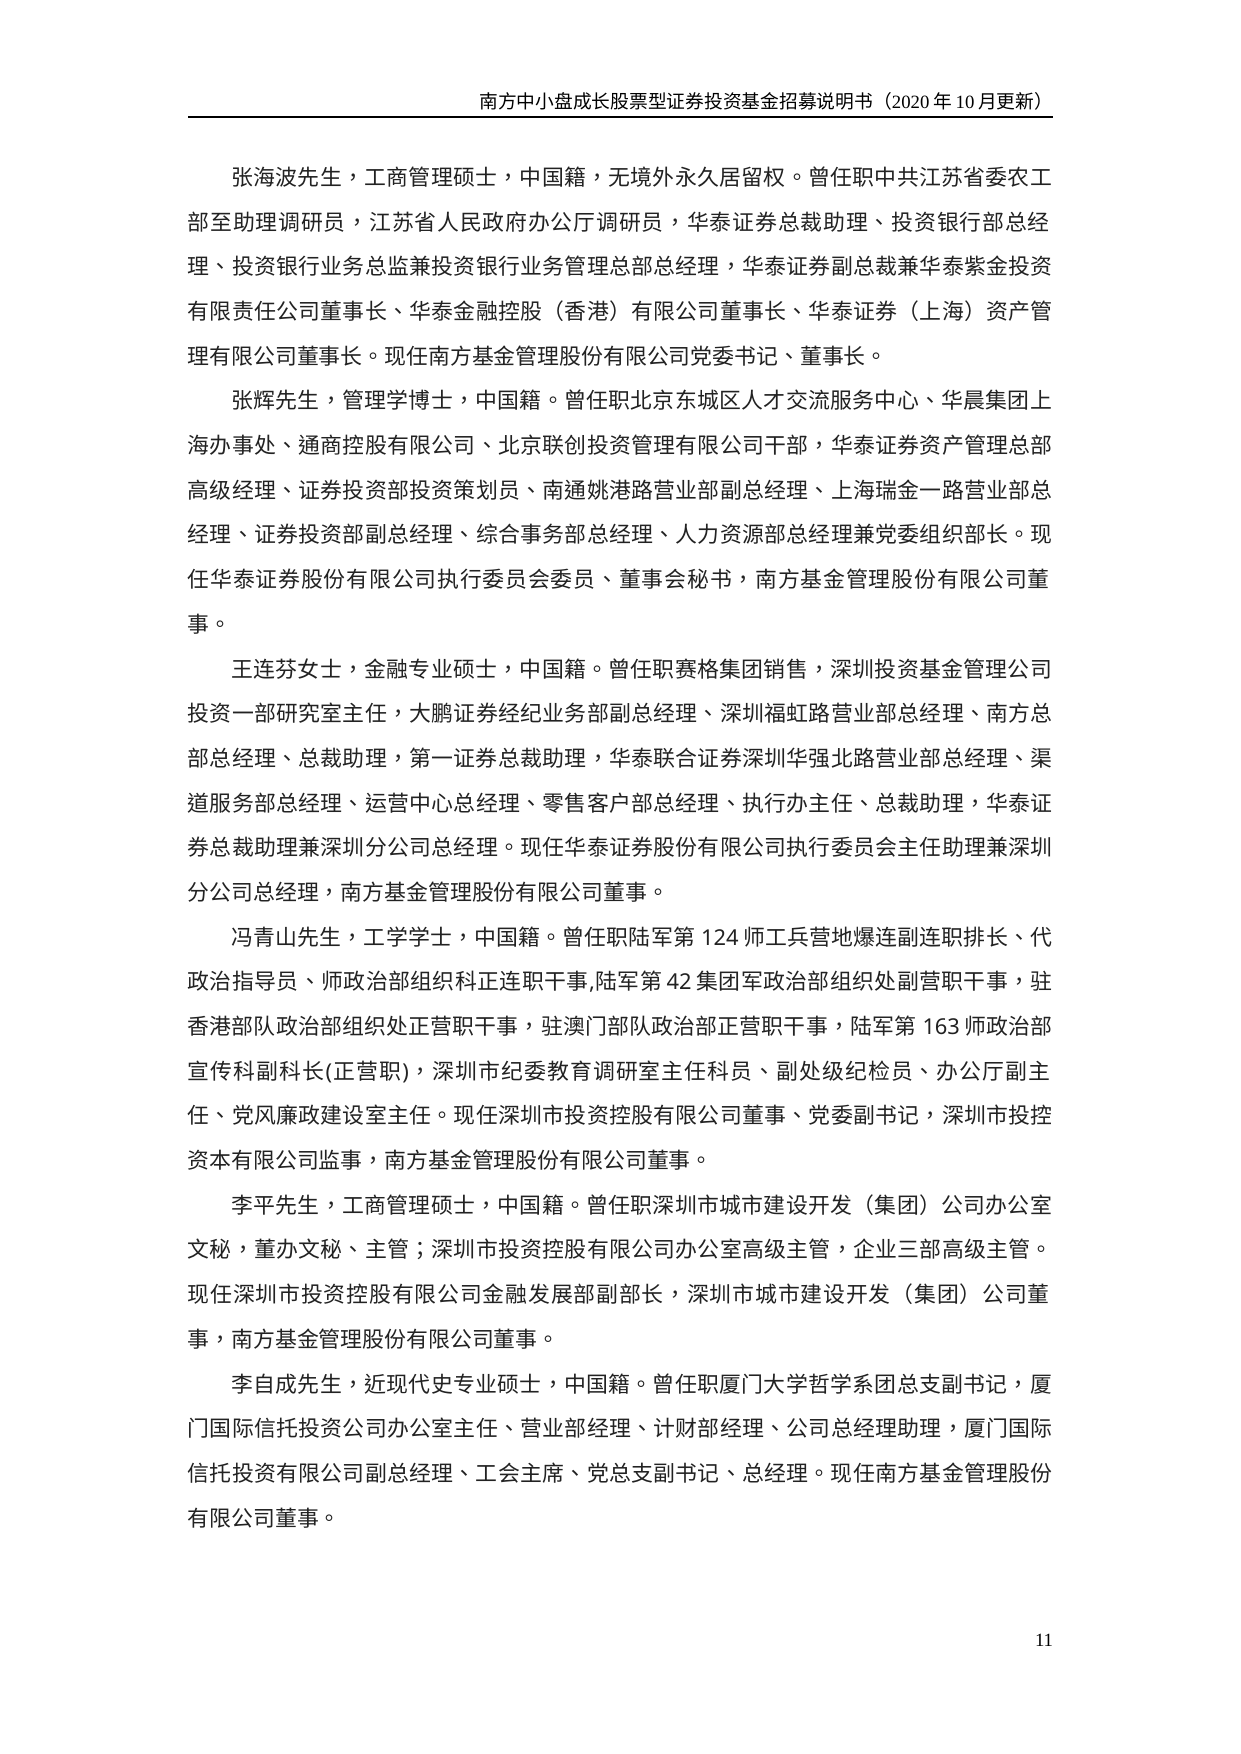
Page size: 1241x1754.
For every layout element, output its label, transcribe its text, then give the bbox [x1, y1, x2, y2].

text 张海波先生，工商管理硕士，中国籍，无境外永久居留权。曾任职中共江苏省委农工部至助理调研员，江苏省人民政府办公厅调研员，华泰证券总裁助理、投资银行部总经理、投资银行业务总监兼投资银行业务管理总部总经理，华泰证券副总裁兼华泰紫金投资有限责任公司董事长、华泰金融控股（香港）有限公司董事长、华泰证券（上海）资产管理有限公司董事长。现任南方基金管理股份有限公司党委书记、董事长。 [187, 162, 1053, 371]
text 王连芬女士，金融专业硕士，中国籍。曾任职赛格集团销售，深圳投资基金管理公司投资一部研究室主任，大鹏证券经纪业务部副总经理、深圳福虹路营业部总经理、南方总部总经理、总裁助理，第一证券总裁助理，华泰联合证券深圳华强北路营业部总经理、渠道服务部总经理、运营中心总经理、零售客户部总经理、执行办主任、总裁助理，华泰证券总裁助理兼深圳分公司总经理。现任华泰证券股份有限公司执行委员会主任助理兼深圳分公司总经理，南方基金管理股份有限公司董事。 [187, 653, 1053, 907]
text 李自成先生，近现代史专业硕士，中国籍。曾任职厦门大学哲学系团总支副书记，厦门国际信托投资公司办公室主任、营业部经理、计财部经理、公司总经理助理，厦门国际信托投资有限公司副总经理、工会主席、党总支副书记、总经理。现任南方基金管理股份有限公司董事。 [187, 1368, 1053, 1532]
text 张辉先生，管理学博士，中国籍。曾任职北京东城区人才交流服务中心、华晨集团上海办事处、通商控股有限公司、北京联创投资管理有限公司干部，华泰证券资产管理总部高级经理、证券投资部投资策划员、南通姚港路营业部副总经理、上海瑞金一路营业部总经理、证券投资部副总经理、综合事务部总经理、人力资源部总经理兼党委组织部长。现任华泰证券股份有限公司执行委员会委员、董事会秘书，南方基金管理股份有限公司董事。 [187, 385, 1053, 639]
text 冯青山先生，工学学士，中国籍。曾任职陆军第124师工兵营地爆连副连职排长、代政治指导员、师政治部组织科正连职干事,陆军第42集团军政治部组织处副营职干事，驻香港部队政治部组织处正营职干事，驻澳门部队政治部正营职干事，陆军第163师政治部宣传科副科长(正营职)，深圳市纪委教育调研室主任科员、副处级纪检员、办公厅副主任、党风廉政建设室主任。现任深圳市投资控股有限公司董事、党委副书记，深圳市投控资本有限公司监事，南方基金管理股份有限公司董事。 [187, 922, 1053, 1175]
text 李平先生，工商管理硕士，中国籍。曾任职深圳市城市建设开发（集团）公司办公室文秘，董办文秘、主管；深圳市投资控股有限公司办公室高级主管，企业三部高级主管。现任深圳市投资控股有限公司金融发展部副部长，深圳市城市建设开发（集团）公司董事，南方基金管理股份有限公司董事。 [187, 1190, 1053, 1354]
